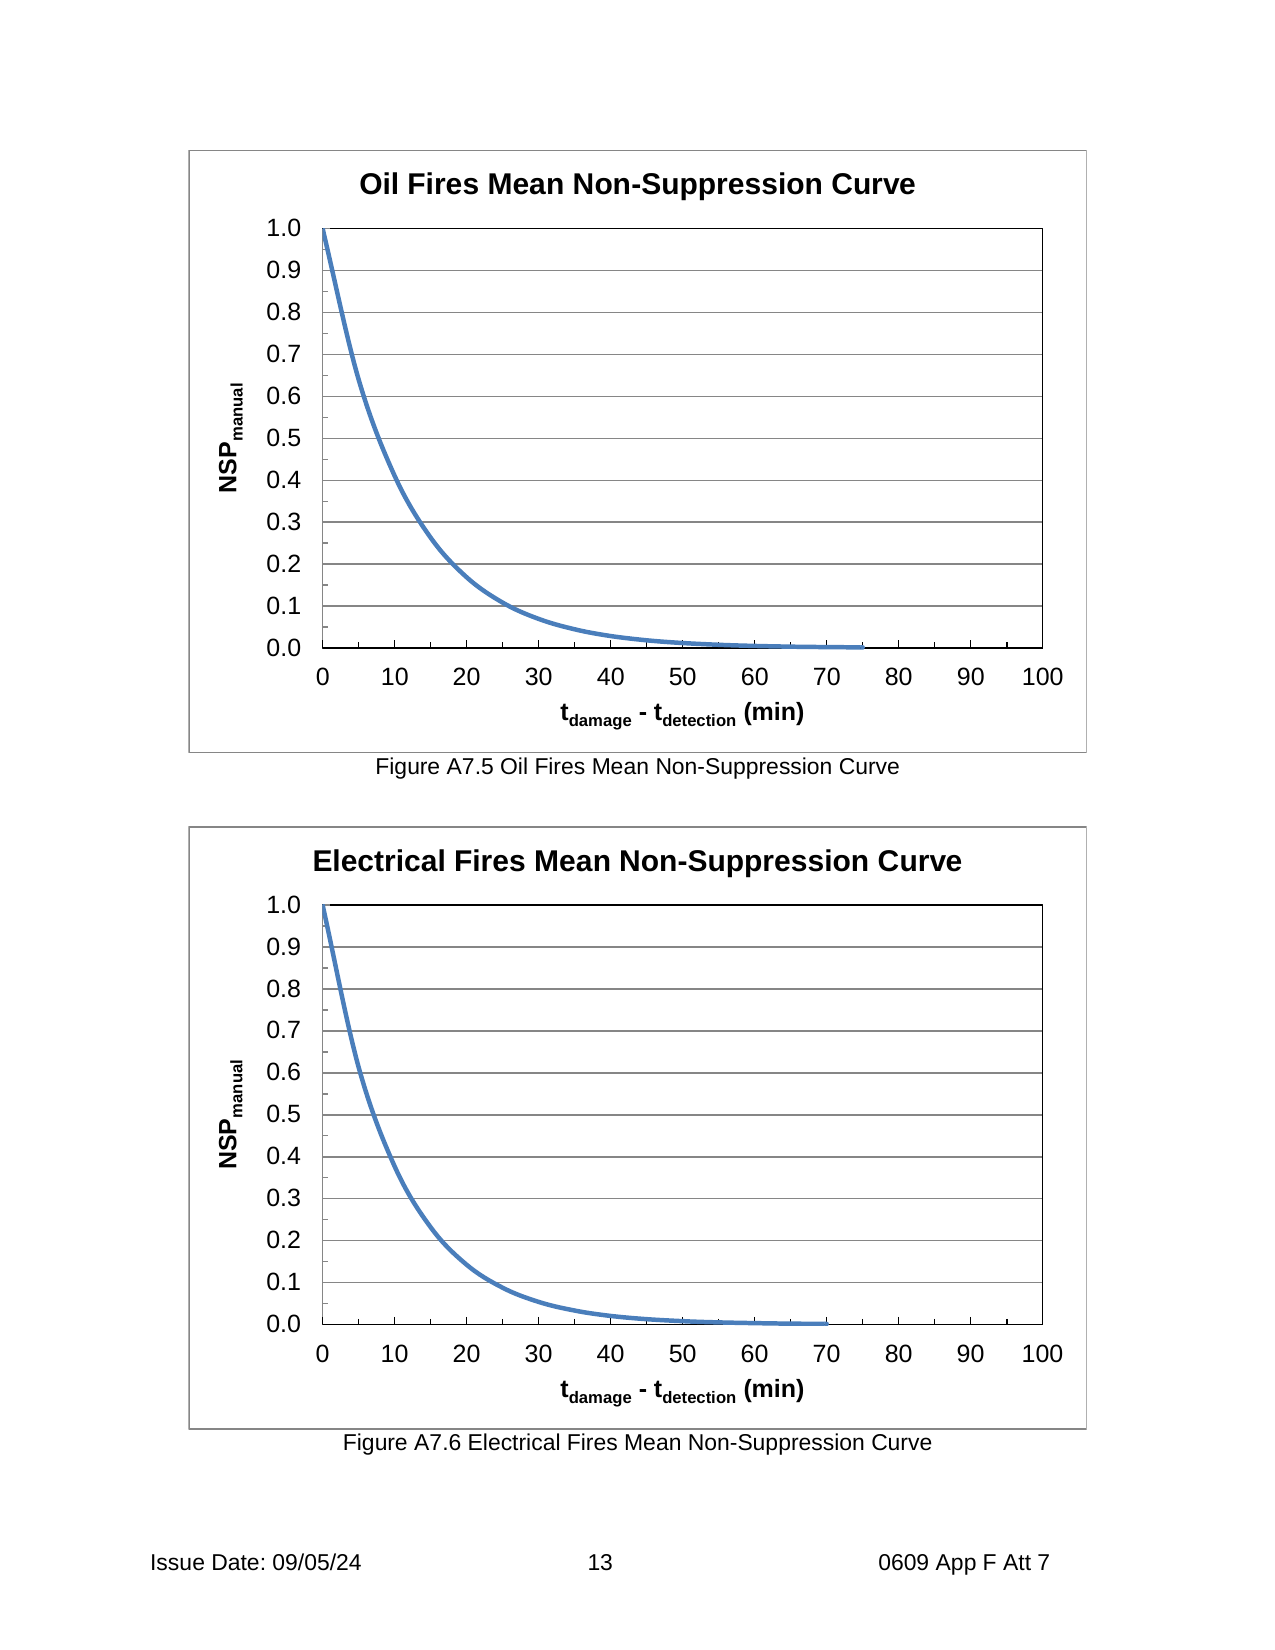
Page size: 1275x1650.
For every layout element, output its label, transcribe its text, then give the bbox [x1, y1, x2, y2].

text Figure A7.6 Electrical Fires Mean Non-Suppression Curve [150, 1429, 1125, 1456]
text Figure A7.5 Oil Fires Mean Non-Suppression Curve [150, 753, 1125, 779]
